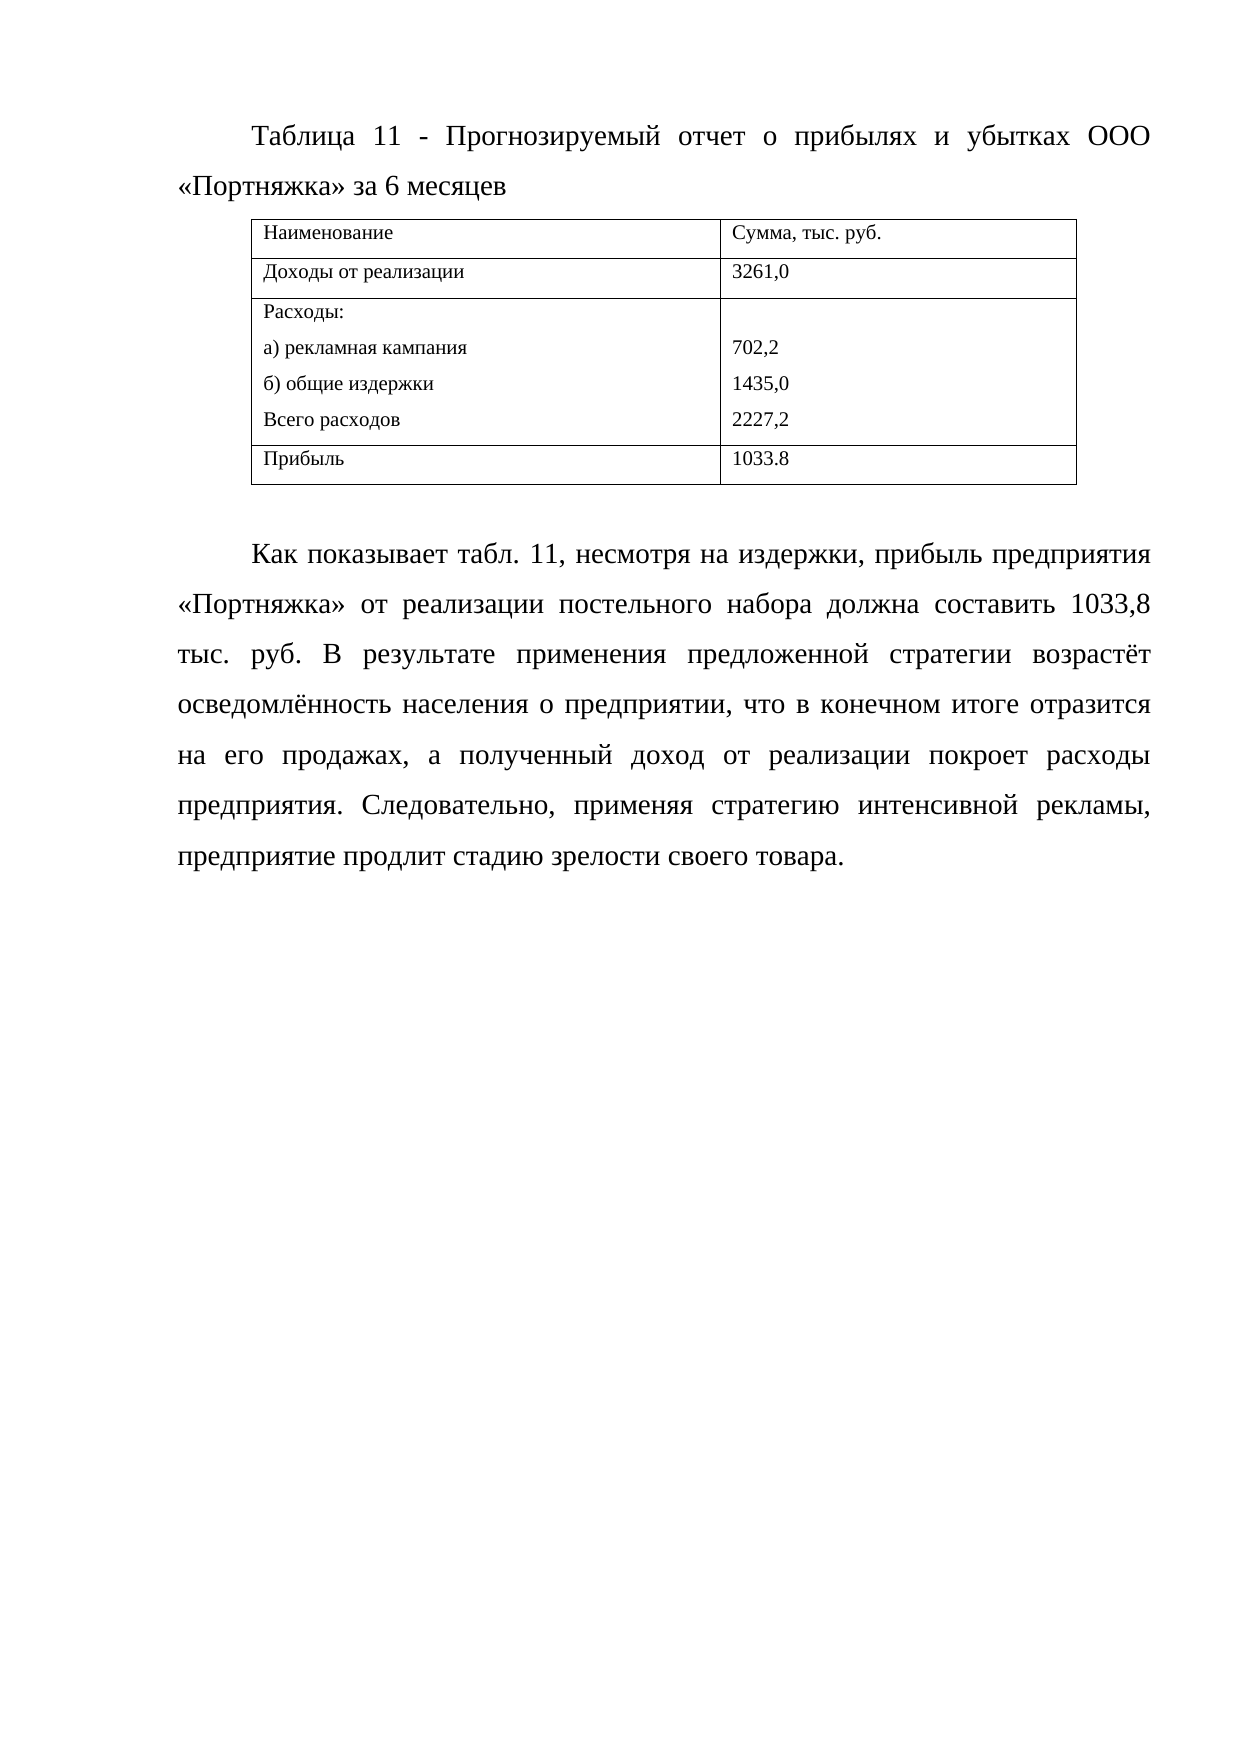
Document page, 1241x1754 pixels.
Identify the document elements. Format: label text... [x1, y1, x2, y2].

table_cell Доходы от реализации [252, 259, 720, 297]
table_header Сумма, тыс. руб. [721, 220, 1076, 258]
table_cell Расходы: а) рекламная кампания б) общие издержки Всего расходов [252, 299, 720, 445]
table_cell 702,2 1435,0 2227,2 [721, 299, 1076, 445]
table_cell Прибыль [252, 446, 720, 484]
table_header Наименование [252, 220, 720, 258]
text Как показывает табл. 11, несмотря на издержки, прибыль предприятия «Портняжка» от реализации постельного набора должна составить 1033,8 тыс. руб. В результате применения предложенной стратегии возрастёт осведомлённость населения о предприятии, что в конечном итоге отразится на его продажах, а полученный доход от реализации покроет расходы предприятия. Следовательно, применяя стратегию интенсивной рекламы, предприятие продлит стадию зрелости своего товара. [177, 536, 1152, 871]
text Таблица 11 - Прогнозируемый отчет о прибылях и убытках ООО «Портняжка» за 6 месяцев [177, 118, 1152, 202]
table_cell 1033.8 [721, 446, 1076, 484]
table_cell 3261,0 [721, 259, 1076, 297]
